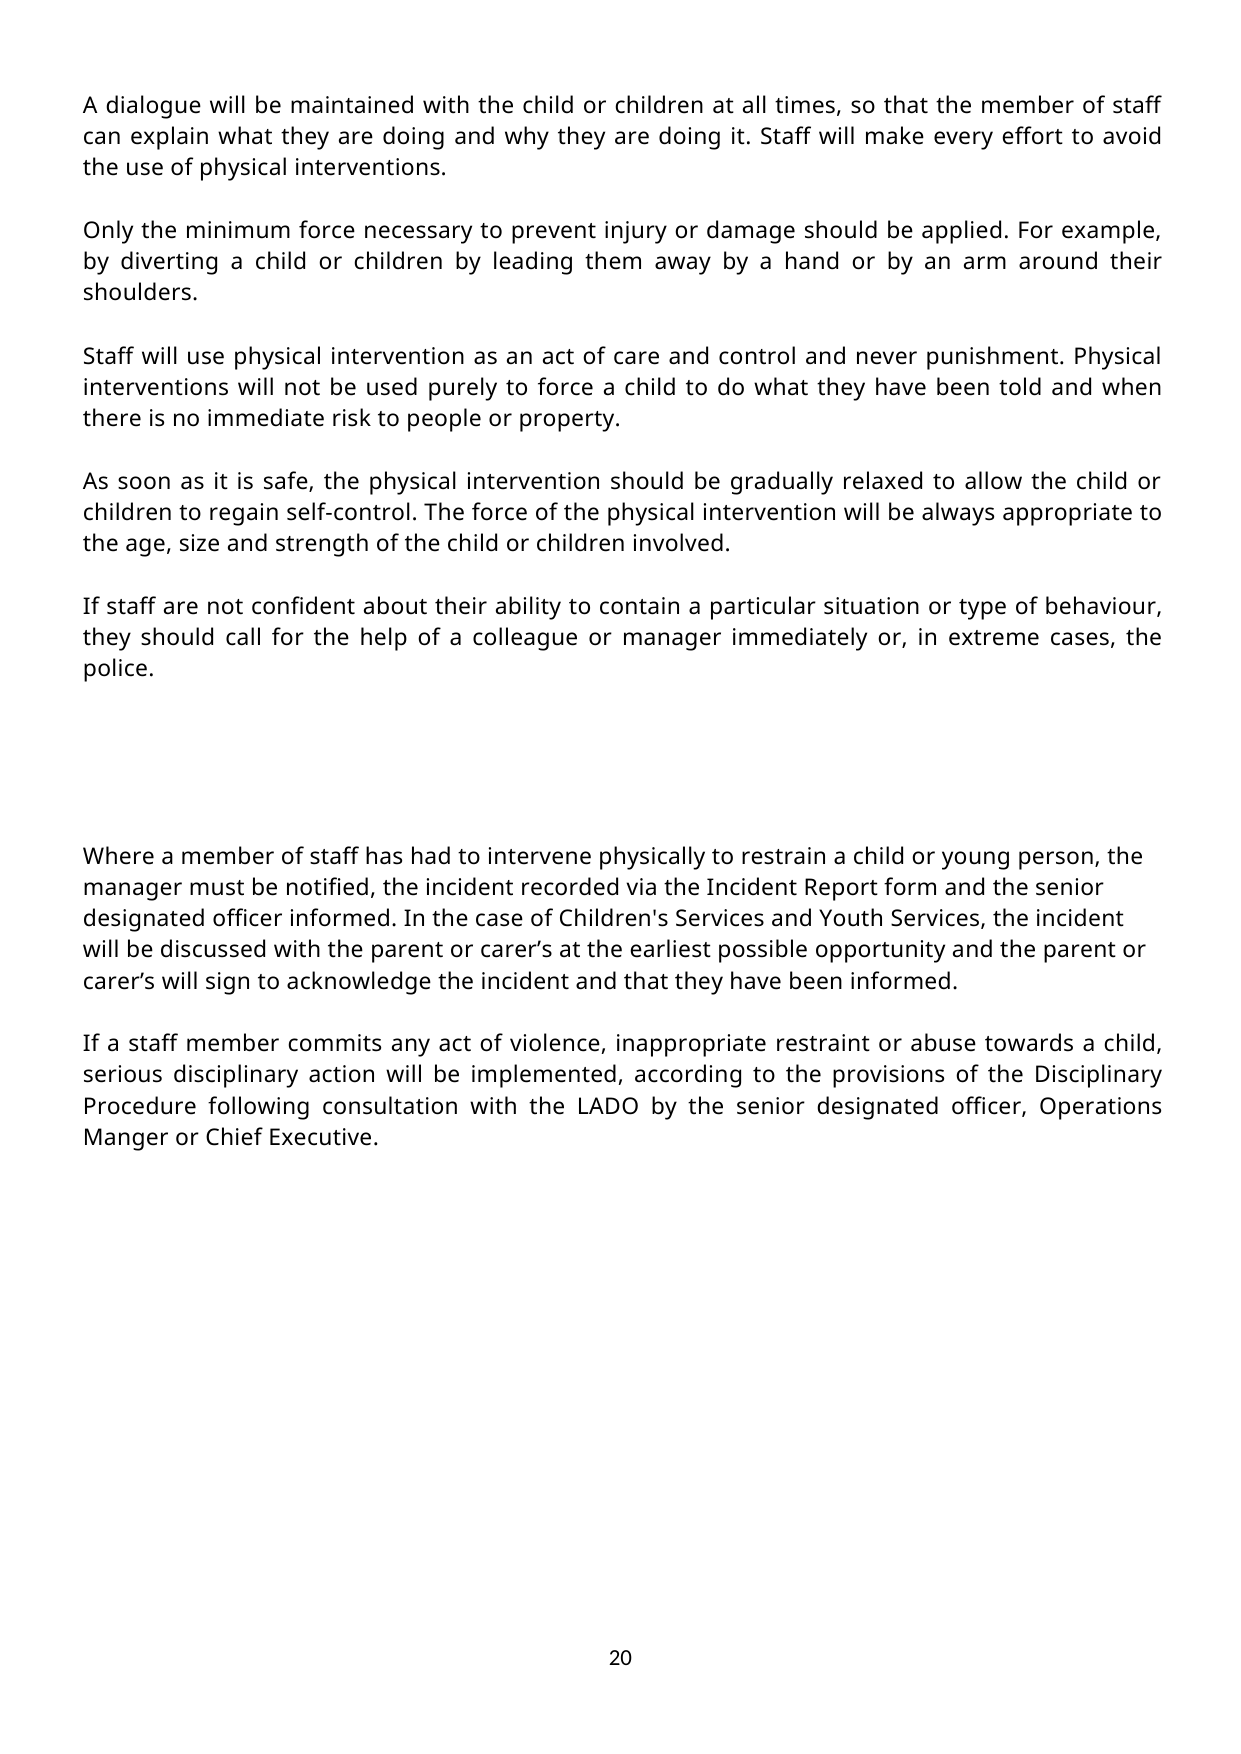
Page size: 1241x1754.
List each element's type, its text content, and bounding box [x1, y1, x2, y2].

text As soon as it is safe, the physical intervention should be gradually relaxed to allow the child or children to regain self-control. The force of the physical intervention will be always appropriate to the age, size and strength of the child or children involved. [83, 464, 1164, 558]
text A dialogue will be maintained with the child or children at all times, so that the member of staff can explain what they are doing and why they are doing it. Staff will make every effort to avoid the use of physical interventions. [83, 89, 1164, 182]
text Where a member of staff has had to intervene physically to restrain a child or young person, the manager must be notified, the incident recorded via the Incident Report form and the senior designated officer informed. In the case of Children's Services and Youth Services, the incident will be discussed with the parent or carer’s at the earliest possible opportunity and the parent or carer’s will sign to acknowledge the incident and that they have been informed. [83, 839, 1164, 996]
text If staff are not confident about their ability to contain a particular situation or type of behaviour, they should call for the help of a colleague or manager immediately or, in extreme cases, the police. [83, 589, 1164, 683]
text Staff will use physical intervention as an act of care and control and never punishment. Physical interventions will not be used purely to force a child to do what they have been told and when there is no immediate risk to people or property. [83, 339, 1164, 433]
text Only the minimum force necessary to prevent injury or damage should be applied. For example, by diverting a child or children by leading them away by a hand or by an arm around their shoulders. [83, 214, 1164, 307]
text If a staff member commits any act of violence, inappropriate restraint or abuse towards a child, serious disciplinary action will be implemented, according to the provisions of the Disciplinary Procedure following consultation with the LADO by the senior designated officer, Operations Manger or Chief Executive. [83, 1027, 1164, 1152]
